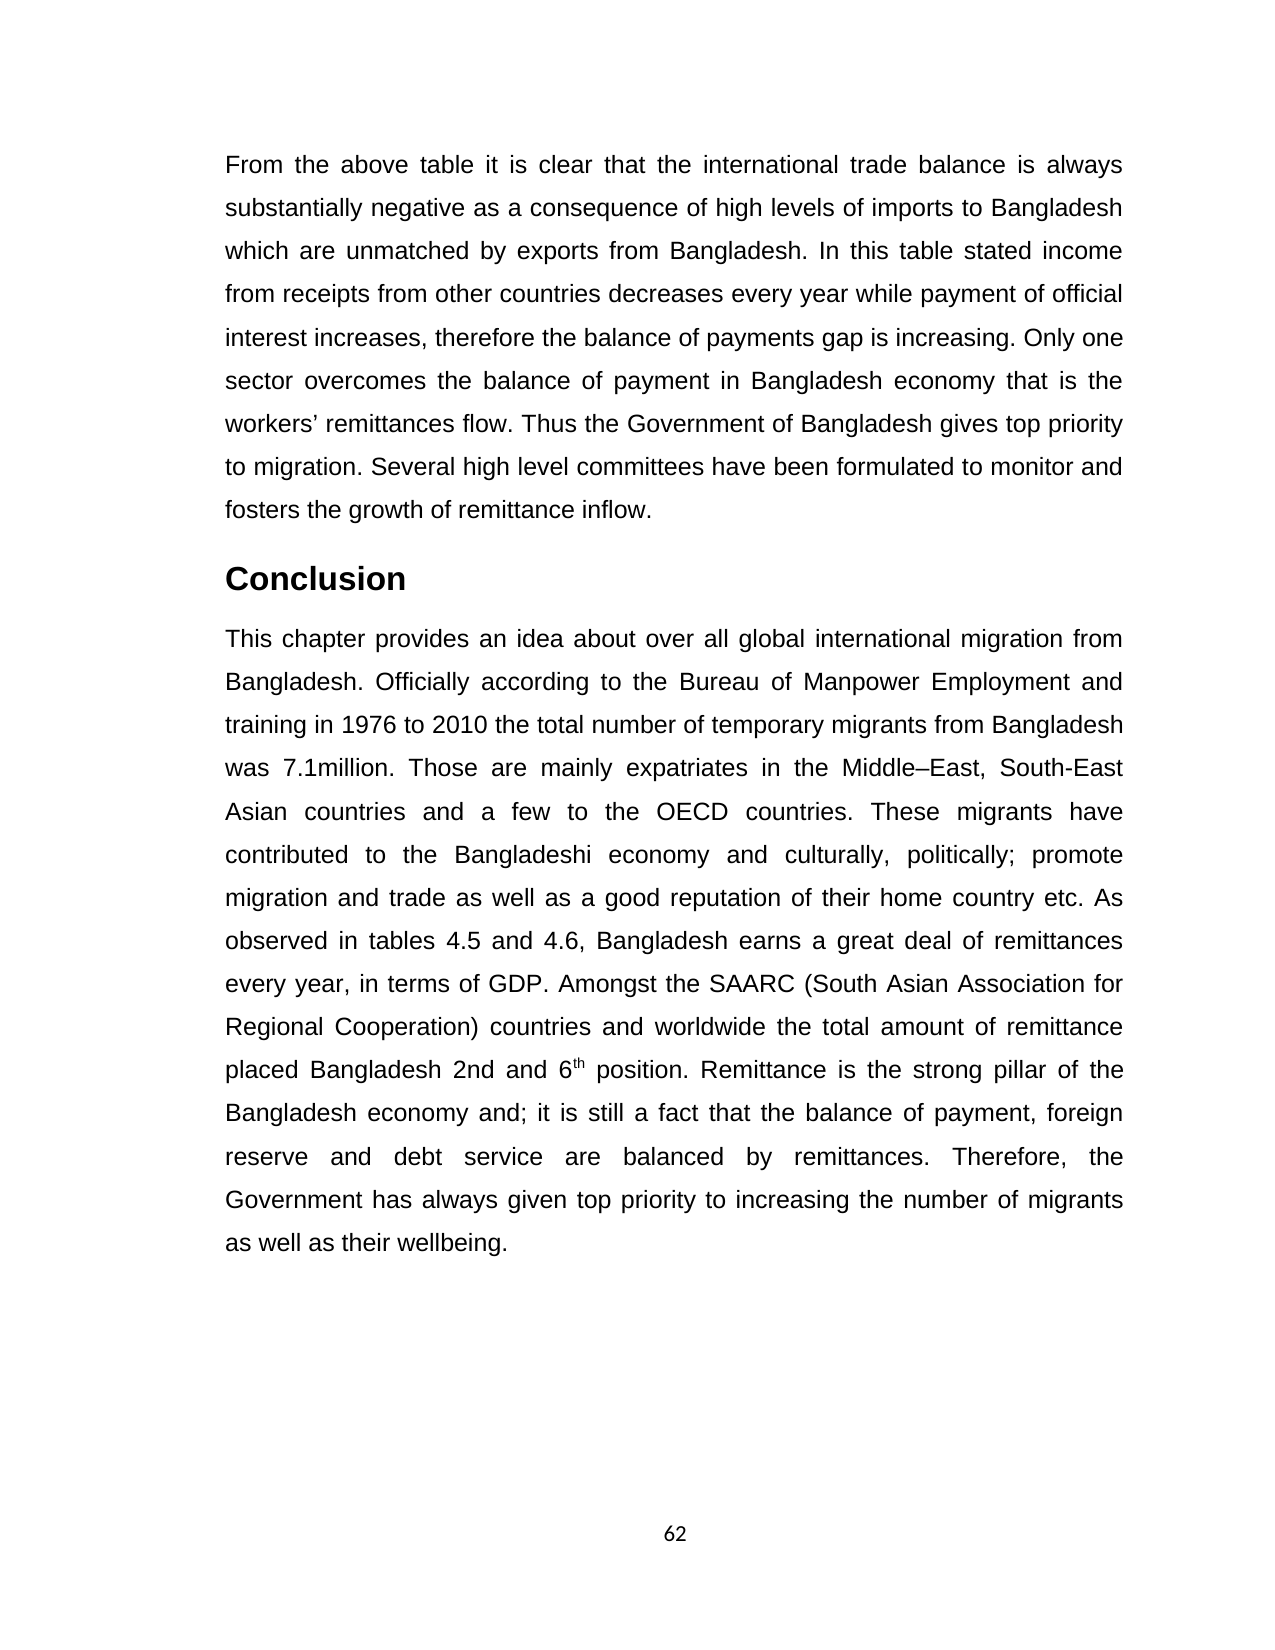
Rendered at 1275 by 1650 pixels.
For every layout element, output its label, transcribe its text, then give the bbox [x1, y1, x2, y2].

text From the above table it is clear that the international trade balance is always substantially negative as a consequence of high levels of imports to Bangladesh which are unmatched by exports from Bangladesh. In this table stated income from receipts from other countries decreases every year while payment of official interest increases, therefore the balance of payments gap is increasing. Only one sector overcomes the balance of payment in economy that is the workers’ remittances flow. Thus the Government of Bangladesh gives top priority to migration. Several high level committees have been formulated to monitor and fosters the growth of remittance inflow. [225, 150, 1125, 524]
text This chapter provides an idea about over all global international migration from . Officially according to the Bureau of Manpower Employment and training in 1976 to 2010 the total number of temporary migrants from was 7.1million. Those are mainly expatriates in the Middle–East, South-East Asian countries and a few to the OECD countries. These migrants have contributed to the Bangladeshi economy and culturally, politically; promote migration and trade as well as a good reputation of their home country etc. As observed in tables 4.5 and 4.6, earns a great deal of remittances every year, in terms of GDP. Amongst the SAARC (South Asian Association for Regional Cooperation) countries and worldwide the total amount of remittance placed 2nd and 6th position. Remittance is the strong pillar of the economy and; it is still a fact that the balance of payment, foreign reserve and debt service are balanced by remittances. Therefore, the Government has always given top priority to increasing the number of migrants as well as their wellbeing. [225, 624, 1125, 1256]
text Conclusion [225, 559, 1125, 597]
